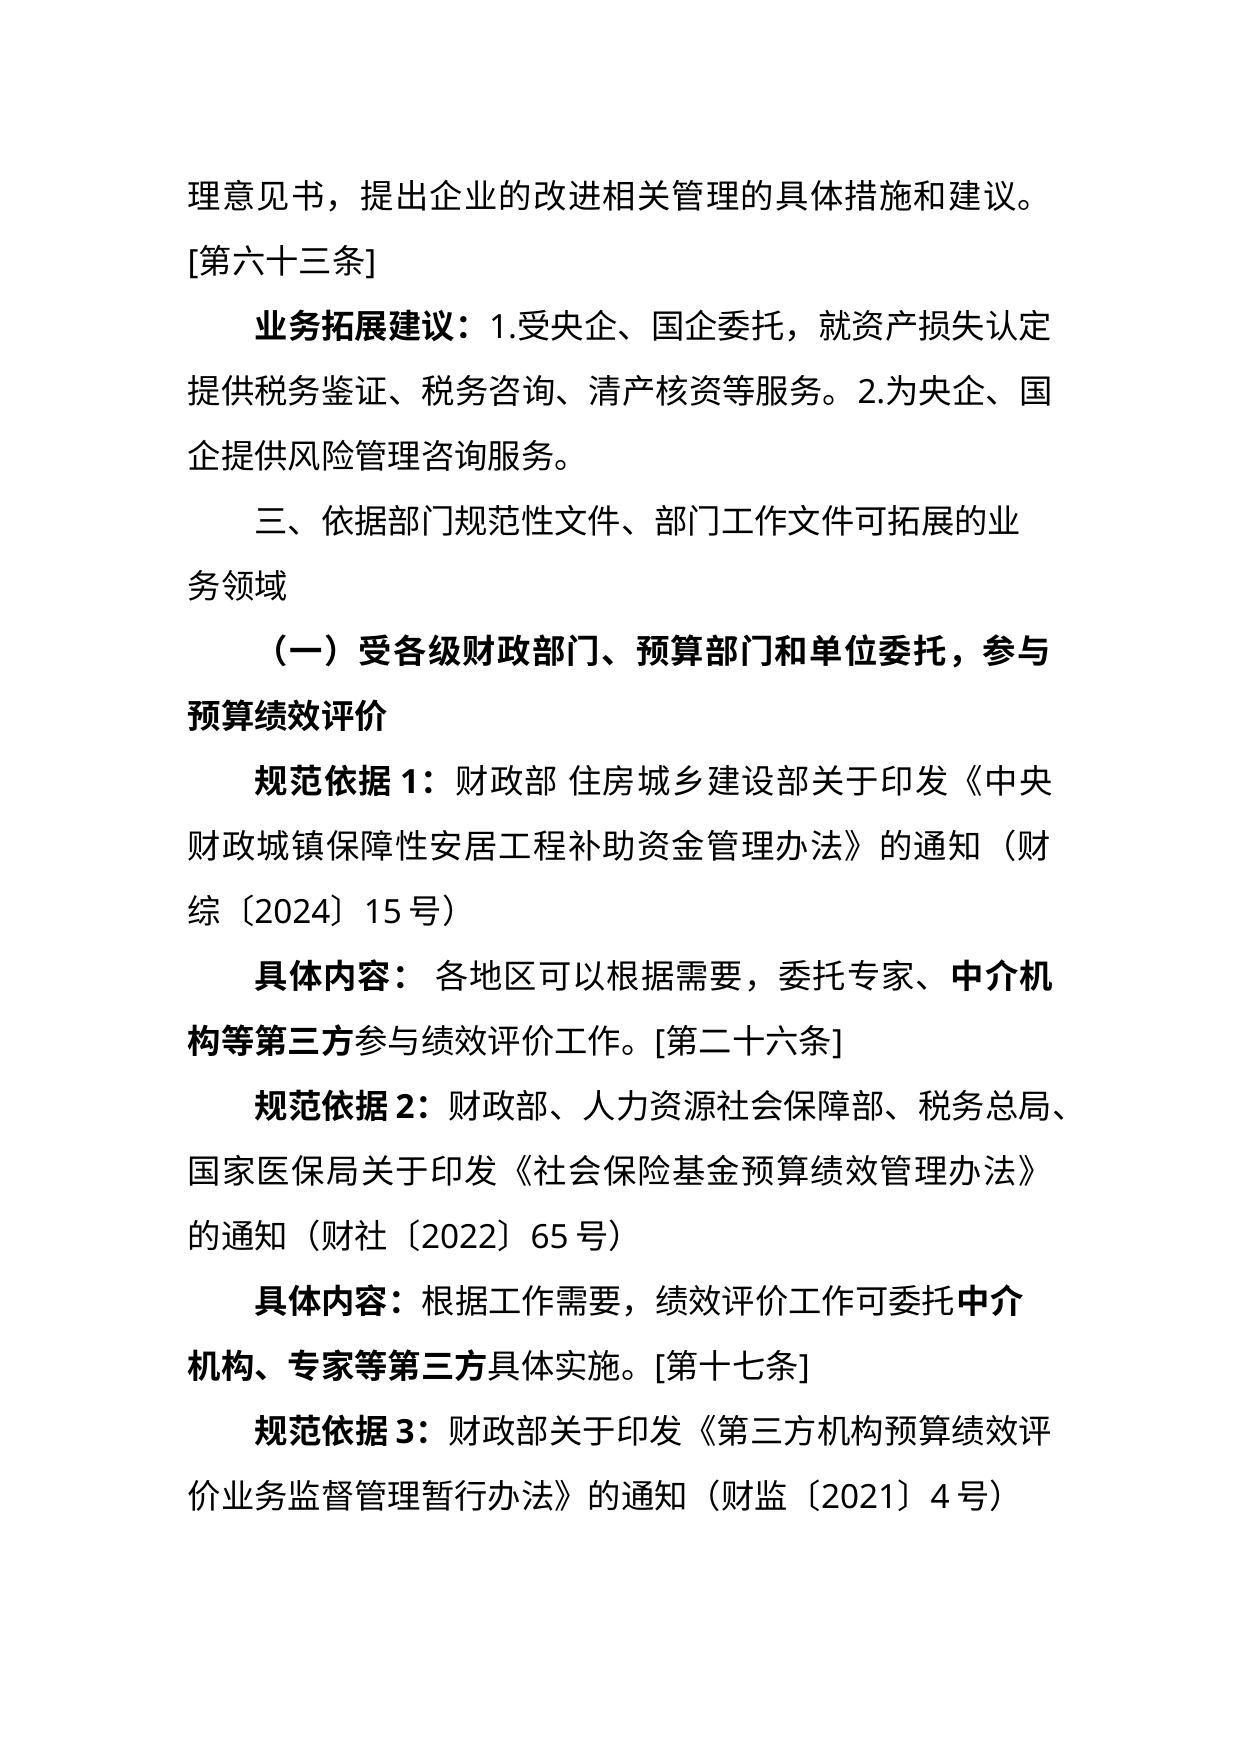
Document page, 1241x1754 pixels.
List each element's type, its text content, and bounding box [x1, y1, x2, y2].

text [187, 162, 1053, 292]
text 业务拓展建议：1.受央企、国企委托，就资产损失认定提供税务鉴证、税务咨询、清产核资等服务。2.为央企、国企提供风险管理咨询服务。 [187, 292, 1053, 487]
text 规范依据2：财政部、人力资源社会保障部、税务总局、国家医保局关于印发《社会保险基金预算绩效管理办法》的通知（财社〔2022〕65号） [187, 1072, 1053, 1267]
text 具体内容： 各地区可以根据需要，委托专家、中介机构等第三方参与绩效评价工作。[第二十六条] [187, 942, 1053, 1072]
text 规范依据1：财政部 住房城乡建设部关于印发《中央财政城镇保障性安居工程补助资金管理办法》的通知（财综〔2024〕15号） [187, 747, 1053, 942]
text 规范依据3：财政部关于印发《第三方机构预算绩效评价业务监督管理暂行办法》的通知（财监〔2021〕4号） [187, 1397, 1053, 1527]
text 三、依据部门规范性文件、部门工作文件可拓展的业务领域 [187, 487, 1053, 617]
text 具体内容：根据工作需要，绩效评价工作可委托中介机构、专家等第三方具体实施。[第十七条] [187, 1267, 1023, 1397]
text （一）受各级财政部门、预算部门和单位委托，参与预算绩效评价 [187, 617, 1053, 747]
